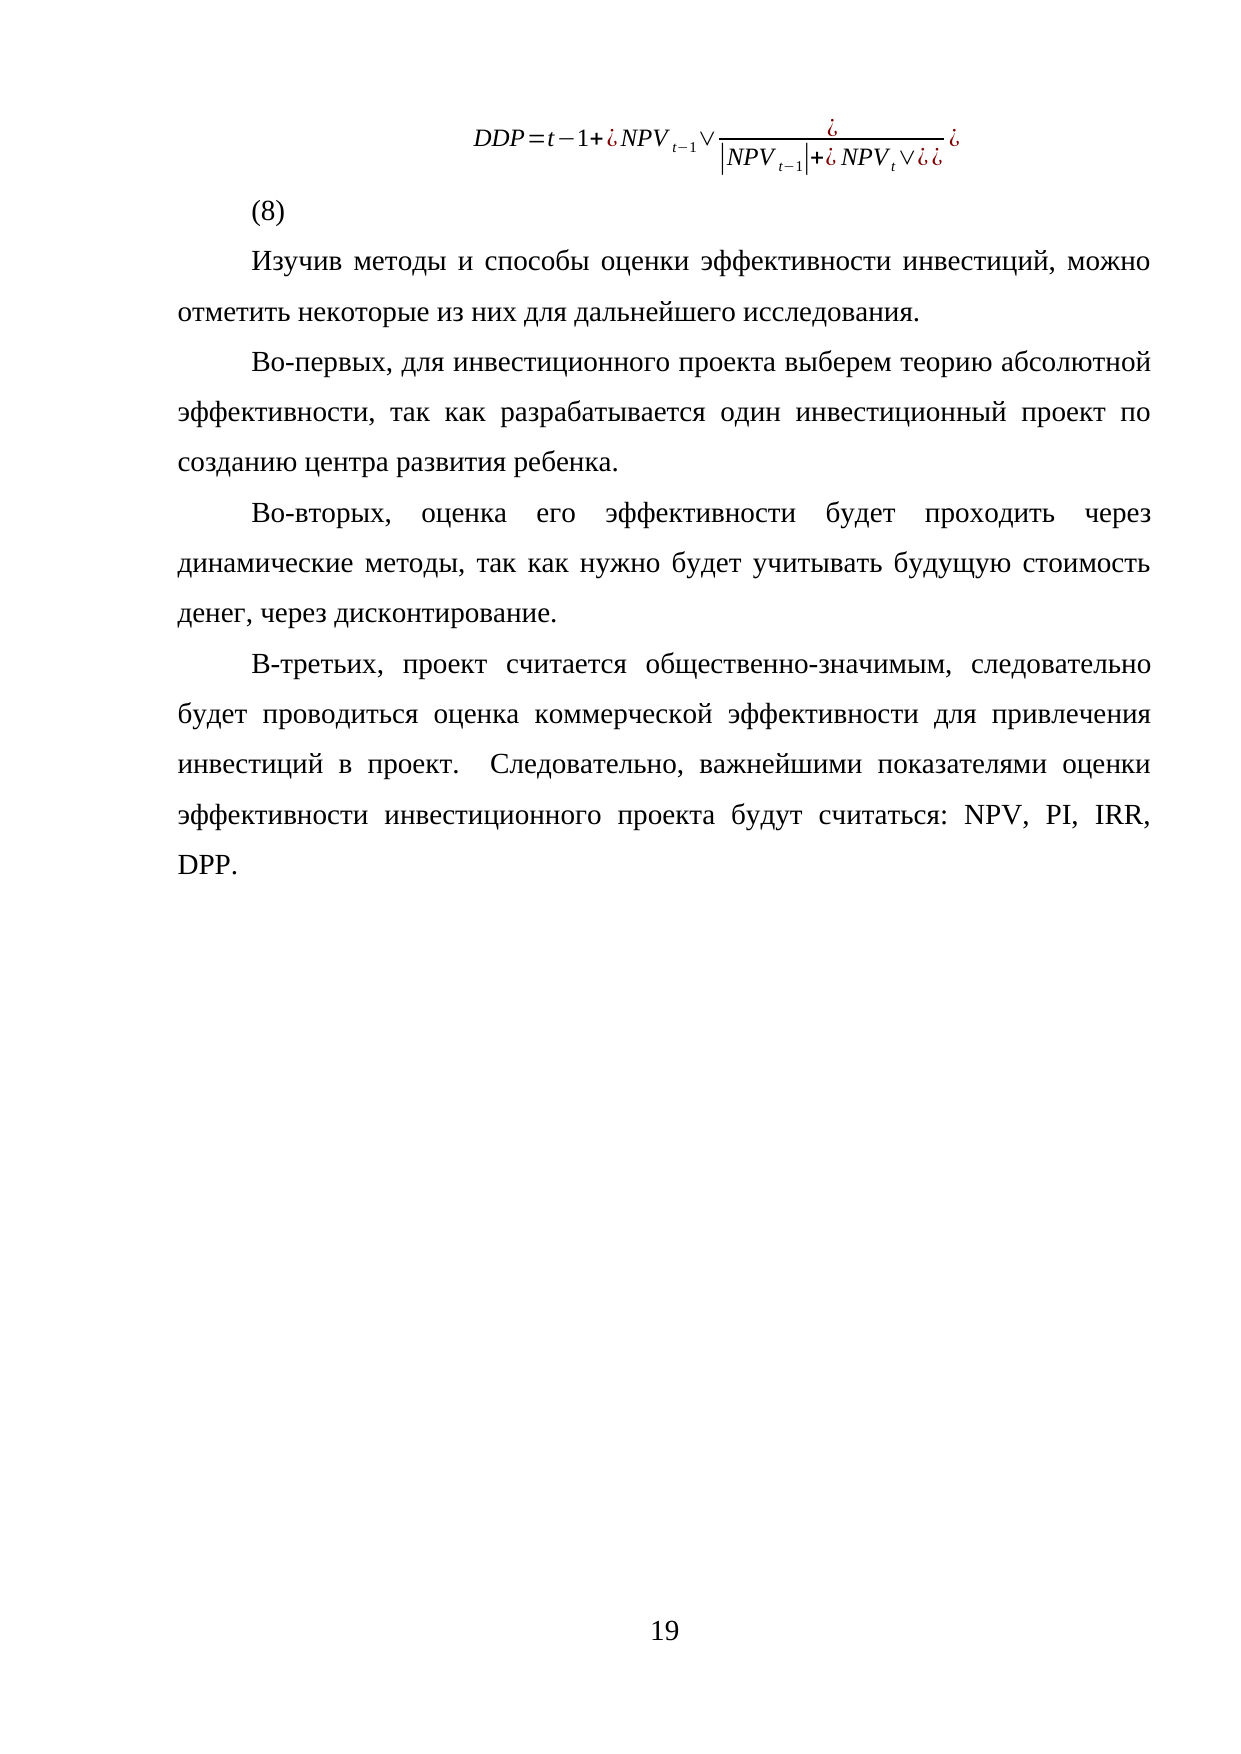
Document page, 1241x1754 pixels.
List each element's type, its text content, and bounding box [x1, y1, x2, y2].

text Во-первых, для инвестиционного проекта выберем теорию абсолютной эффективности, так как разрабатывается один инвестиционный проект по созданию центра развития ребенка. [177, 344, 1152, 478]
text (8) [177, 118, 1152, 227]
text Изучив методы и способы оценки эффективности инвестиций, можно отметить некоторые из них для дальнейшего исследования. [177, 243, 1152, 327]
text В-третьих, проект считается общественно-значимым, следовательно будет проводиться оценка коммерческой эффективности для привлечения инвестиций в проект. Следовательно, важнейшими показателями оценки эффективности инвестиционного проекта будут считаться: NPV, PI, IRR, DPP. [177, 646, 1152, 881]
text Во-вторых, оценка его эффективности будет проходить через динамические методы, так как нужно будет учитывать будущую стоимость денег, через дисконтирование. [177, 495, 1152, 629]
